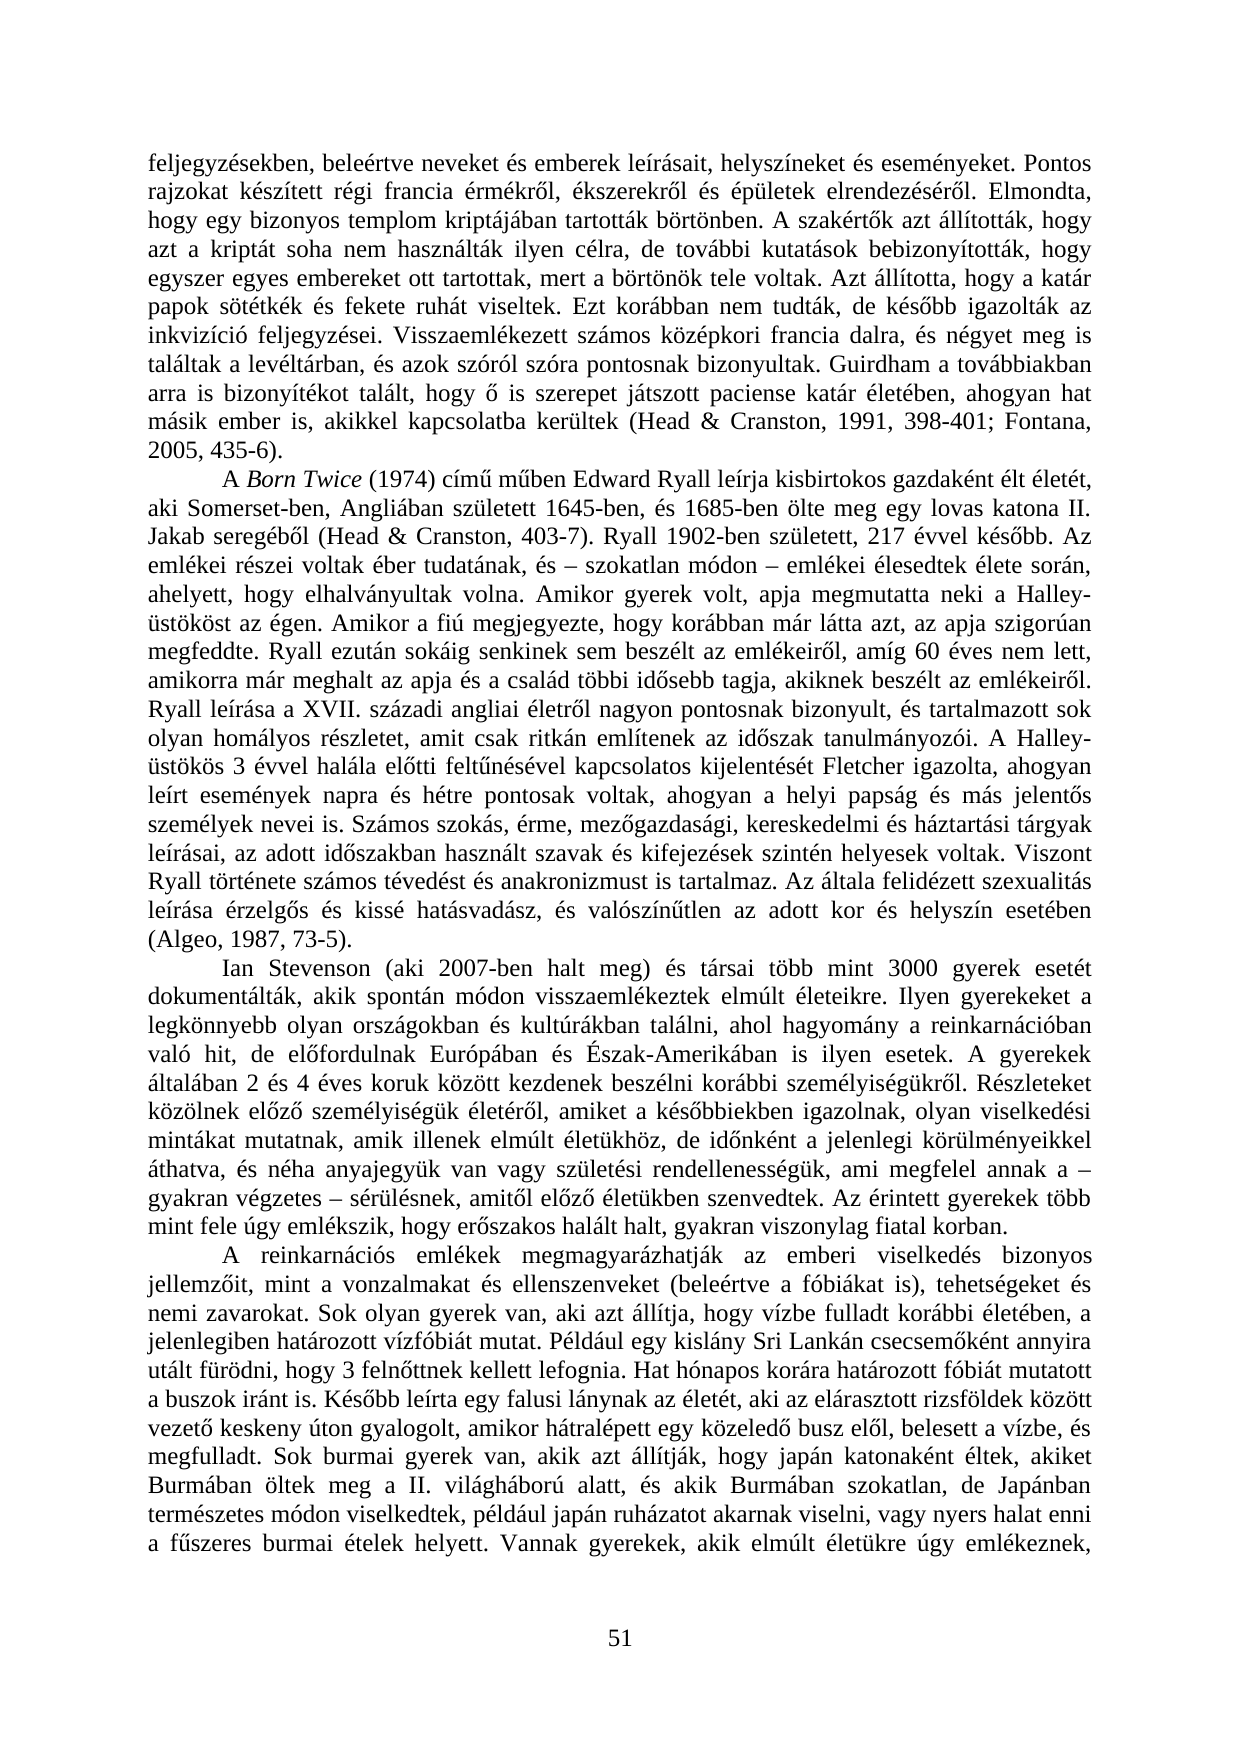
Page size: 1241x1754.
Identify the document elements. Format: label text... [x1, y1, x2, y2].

text Ian Stevenson (aki 2007-ben halt meg) és társai több mint 3000 gyerek esetét dokumentálták, akik spontán módon visszaemlékeztek elmúlt életeikre. Ilyen gyerekeket a legkönnyebb olyan országokban és kultúrákban találni, ahol hagyomány a reinkarnációban való hit, de előfordulnak Európában és Észak-Amerikában is ilyen esetek. A gyerekek általában 2 és 4 éves koruk között kezdenek beszélni korábbi személyiségükről. Részleteket közölnek előző személyiségük életéről, amiket a későbbiekben igazolnak, olyan viselkedési mintákat mutatnak, amik illenek elmúlt életükhöz, de időnként a jelenlegi körülményeikkel áthatva, és néha anyajegyük van vagy születési rendellenességük, ami megfelel annak a – gyakran végzetes – sérülésnek, amitől előző életükben szenvedtek. Az érintett gyerekek több mint fele úgy emlékszik, hogy erőszakos halált halt, gyakran viszonylag fiatal korban. [148, 953, 1093, 1240]
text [148, 148, 1093, 464]
text A Born Twice (1974) című műben Edward Ryall leírja kisbirtokos gazdaként élt életét, aki Somerset-ben, Angliában született 1645-ben, és 1685-ben ölte meg egy lovas katona II. Jakab seregéből (Head & Cranston, 403-7). Ryall 1902-ben született, 217 évvel később. Az emlékei részei voltak éber tudatának, és – szokatlan módon – emlékei élesedtek élete során, ahelyett, hogy elhalványultak volna. Amikor gyerek volt, apja megmutatta neki a Halley-üstököst az égen. Amikor a fiú megjegyezte, hogy korábban már látta azt, az apja szigorúan megfeddte. Ryall ezután sokáig senkinek sem beszélt az emlékeiről, amíg 60 éves nem lett, amikorra már meghalt az apja és a család többi idősebb tagja, akiknek beszélt az emlékeiről. Ryall leírása a XVII. századi angliai életről nagyon pontosnak bizonyult, és tartalmazott sok olyan homályos részletet, amit csak ritkán említenek az időszak tanulmányozói. A Halley-üstökös 3 évvel halála előtti feltűnésével kapcsolatos kijelentését Fletcher igazolta, ahogyan leírt események napra és hétre pontosak voltak, ahogyan a helyi papság és más jelentős személyek nevei is. Számos szokás, érme, mezőgazdasági, kereskedelmi és háztartási tárgyak leírásai, az adott időszakban használt szavak és kifejezések szintén helyesek voltak. Viszont Ryall története számos tévedést és anakronizmust is tartalmaz. Az általa felidézett szexualitás leírása érzelgős és kissé hatásvadász, és valószínűtlen az adott kor és helyszín esetében (Algeo, 1987, 73-5). [148, 464, 1093, 953]
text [148, 1240, 1093, 1556]
